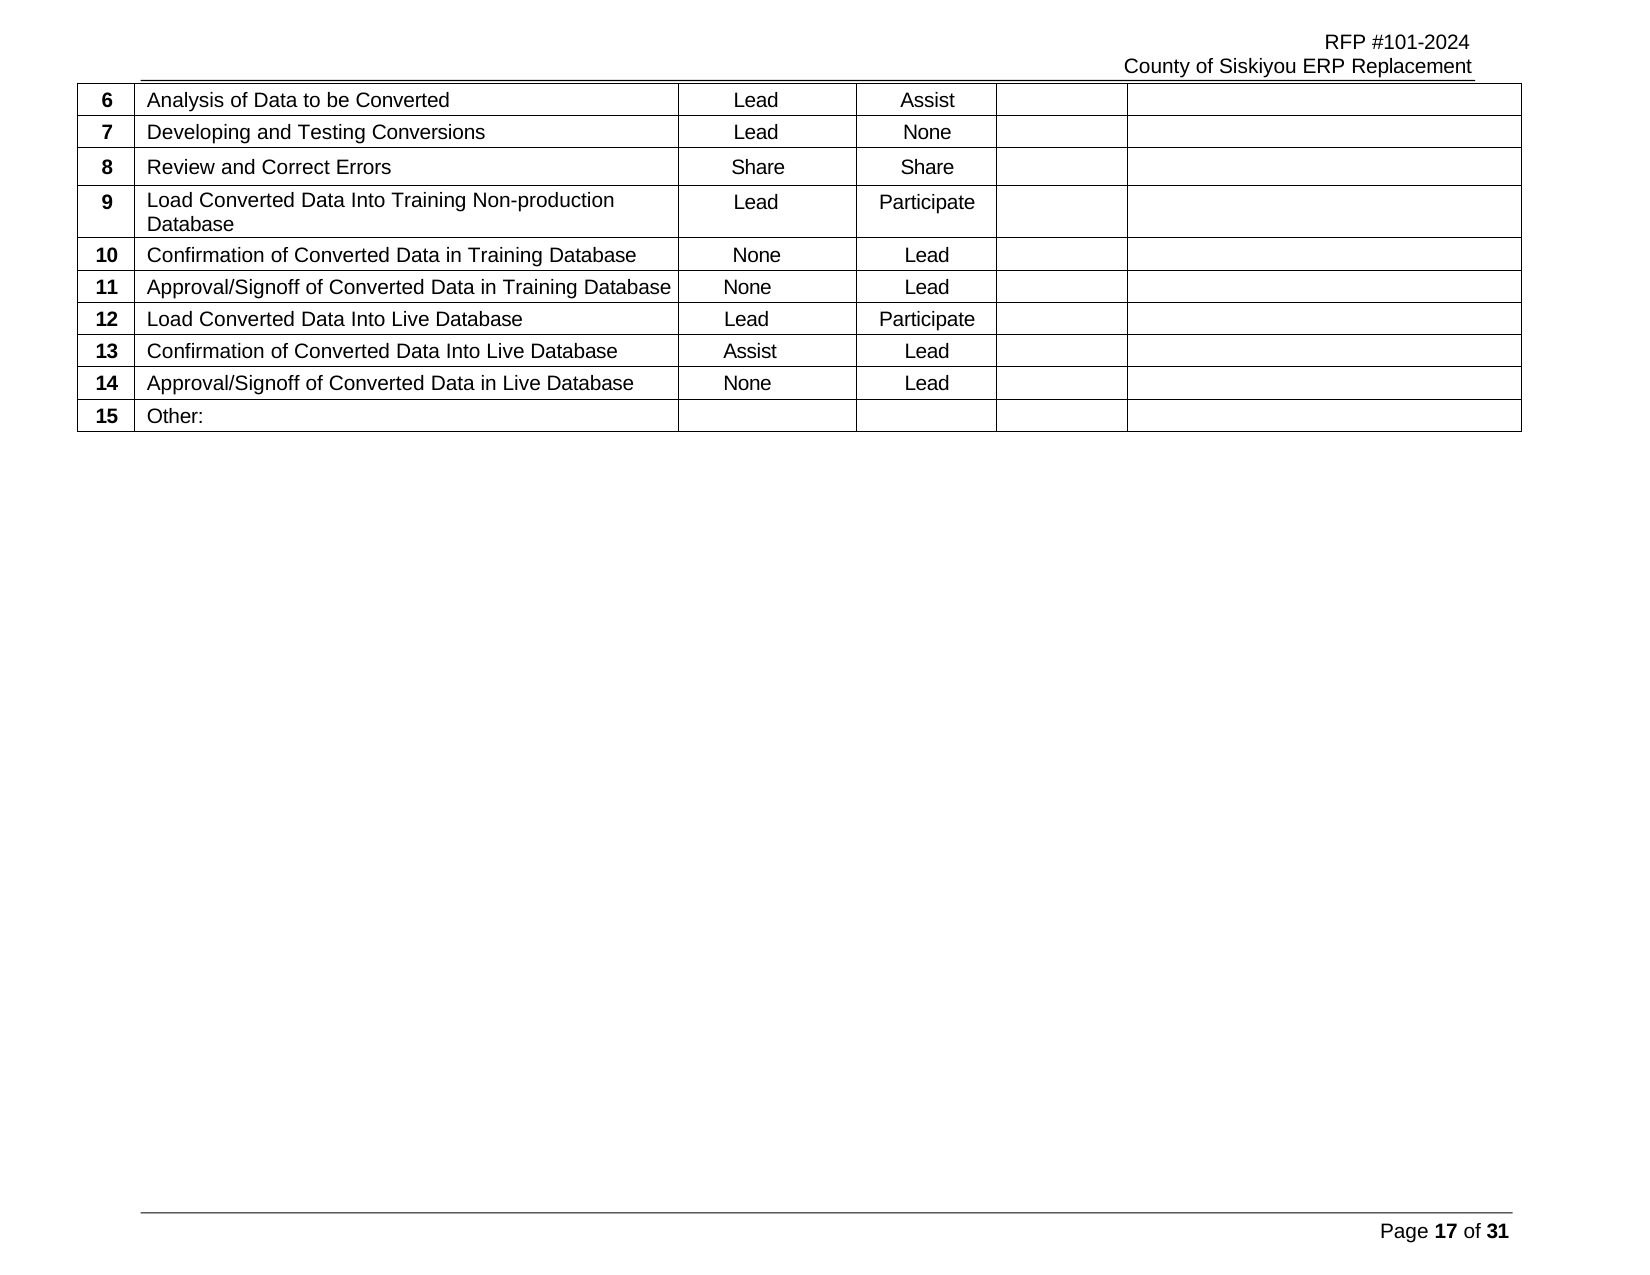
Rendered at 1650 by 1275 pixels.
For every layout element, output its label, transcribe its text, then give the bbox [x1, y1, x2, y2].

table_cell [1128, 238, 1521, 269]
table_cell 10 [78, 238, 134, 269]
table_cell Approval/Signoff of Converted Data in Training Database [135, 271, 678, 302]
table_cell [997, 335, 1127, 366]
table_cell Developing and Testing Conversions [135, 116, 678, 147]
table_cell 15 [78, 400, 134, 431]
table_cell [1128, 303, 1521, 334]
table_cell 8 [78, 148, 134, 185]
table_cell Confirmation of Converted Data Into Live Database [135, 335, 678, 366]
table_cell Assist [679, 335, 856, 366]
table_cell Approval/Signoff of Converted Data in Live Database [135, 367, 678, 398]
table_header Lead [679, 84, 856, 115]
table_header 6 [78, 84, 134, 115]
table_cell 9 [78, 186, 134, 237]
table_cell [1128, 271, 1521, 302]
table_header Assist [857, 84, 996, 115]
table_cell None [679, 367, 856, 398]
table_cell [1128, 335, 1521, 366]
table_cell [997, 186, 1127, 237]
table_cell Share [679, 148, 856, 185]
table_cell [679, 400, 856, 431]
table_header [997, 84, 1127, 115]
table_cell Lead [679, 116, 856, 147]
table_cell Lead [857, 271, 996, 302]
table_cell [997, 303, 1127, 334]
table_cell Lead [857, 367, 996, 398]
table_cell 7 [78, 116, 134, 147]
table_cell Load Converted Data Into Training Non-production Database [135, 186, 678, 237]
table_header Analysis of Data to be Converted [135, 84, 678, 115]
table_cell [1128, 116, 1521, 147]
table_cell Review and Correct Errors [135, 148, 678, 185]
table_cell [997, 116, 1127, 147]
table_cell Confirmation of Converted Data in Training Database [135, 238, 678, 269]
table_cell Lead [679, 186, 856, 237]
table_cell [857, 400, 996, 431]
table_cell Participate [857, 186, 996, 237]
table_cell None [679, 238, 856, 269]
table_cell Load Converted Data Into Live Database [135, 303, 678, 334]
table_cell Share [857, 148, 996, 185]
table_header [1128, 84, 1521, 115]
table_cell [997, 400, 1127, 431]
table_cell [997, 367, 1127, 398]
table_cell 12 [78, 303, 134, 334]
table_cell None [679, 271, 856, 302]
table_cell Other: [135, 400, 678, 431]
table_cell [997, 238, 1127, 269]
table_cell 13 [78, 335, 134, 366]
table_cell 11 [78, 271, 134, 302]
table_cell [997, 148, 1127, 185]
table_cell None [857, 116, 996, 147]
table_cell [1128, 148, 1521, 185]
table_cell Lead [857, 238, 996, 269]
table_cell [1128, 367, 1521, 398]
table_cell Lead [679, 303, 856, 334]
table_cell Lead [857, 335, 996, 366]
table_cell [1128, 186, 1521, 237]
table_cell [997, 271, 1127, 302]
table_cell Participate [857, 303, 996, 334]
table_cell [1128, 400, 1521, 431]
table_cell 14 [78, 367, 134, 398]
